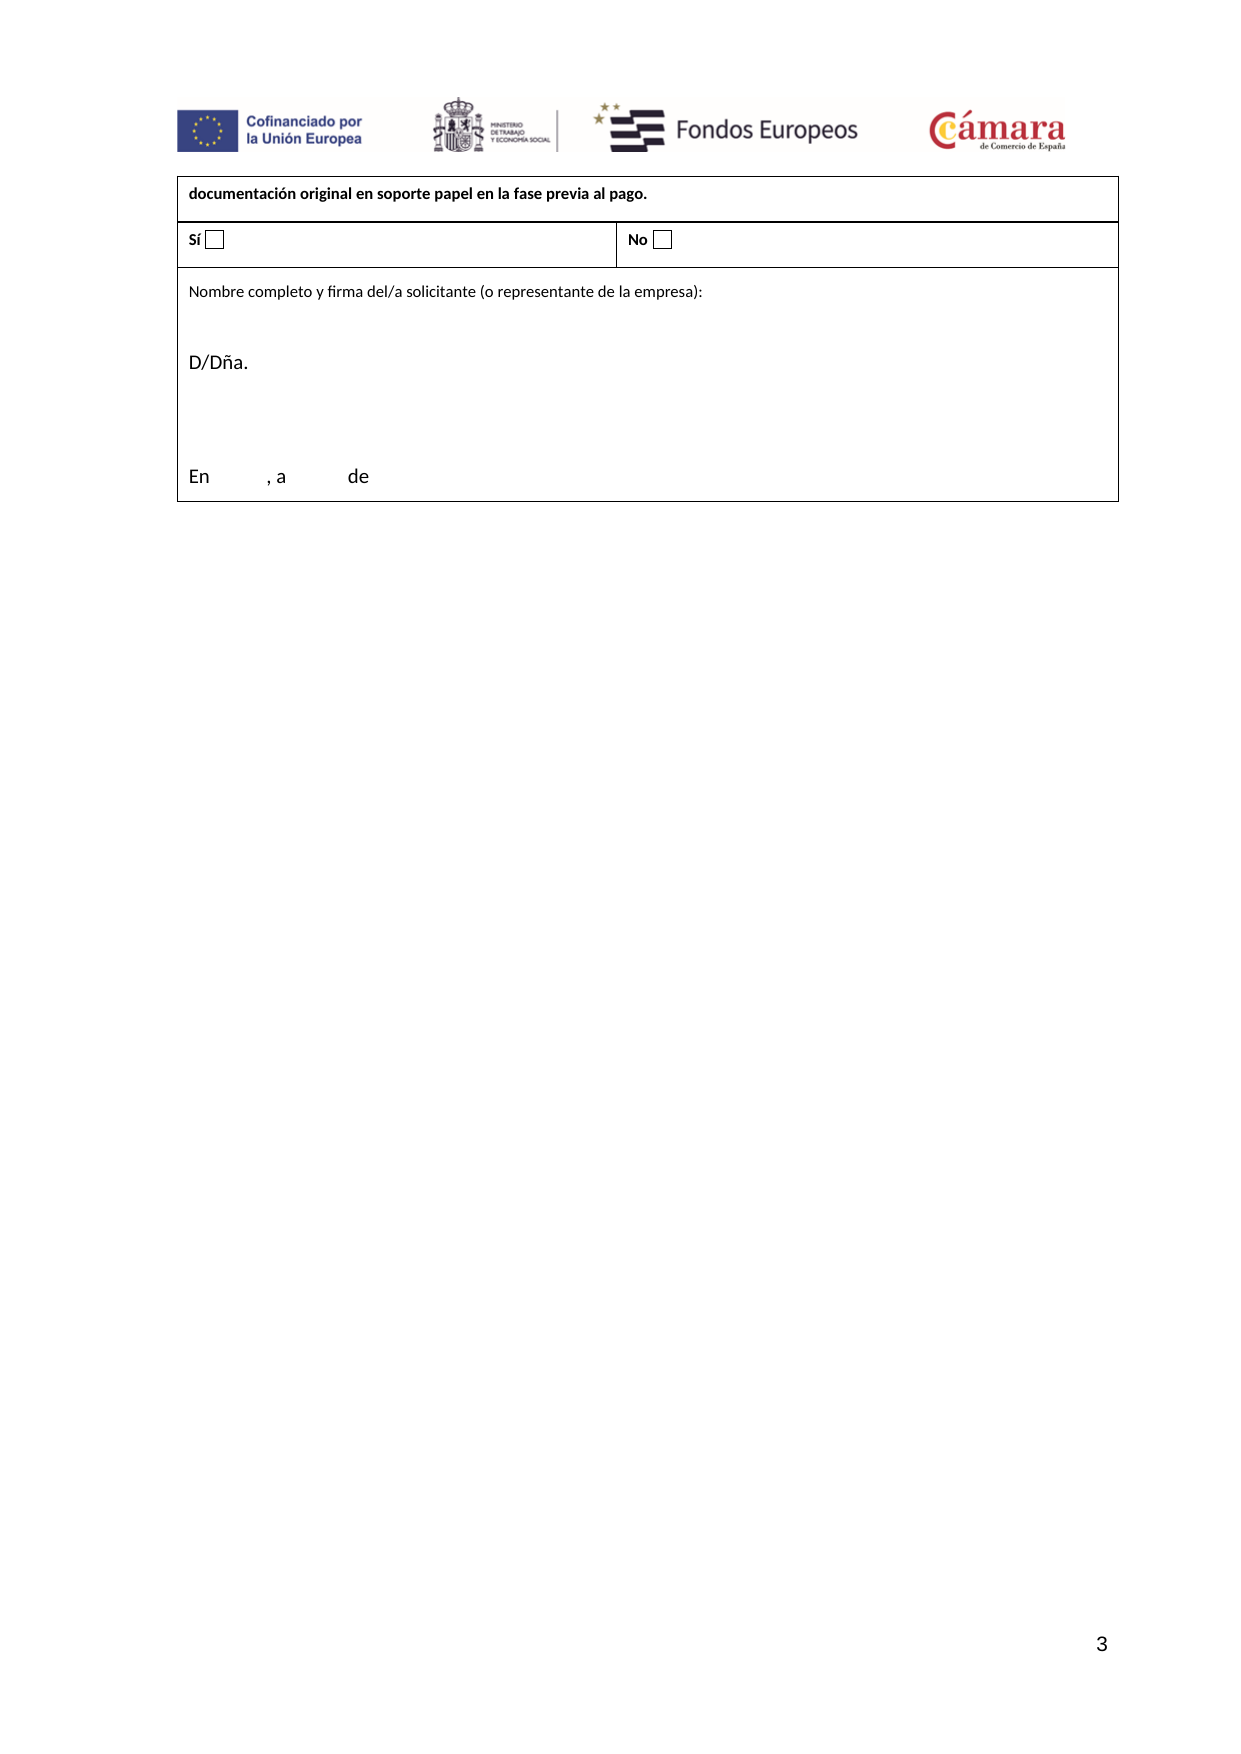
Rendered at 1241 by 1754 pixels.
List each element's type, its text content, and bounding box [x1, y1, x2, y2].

table_cell Sí [178, 223, 616, 267]
table_cell Nombre completo y firma del/a solicitante (o representante de la empresa): D/Dña. En , a de [178, 268, 1118, 501]
picture [177, 97, 1066, 152]
table_cell No [617, 223, 1118, 267]
